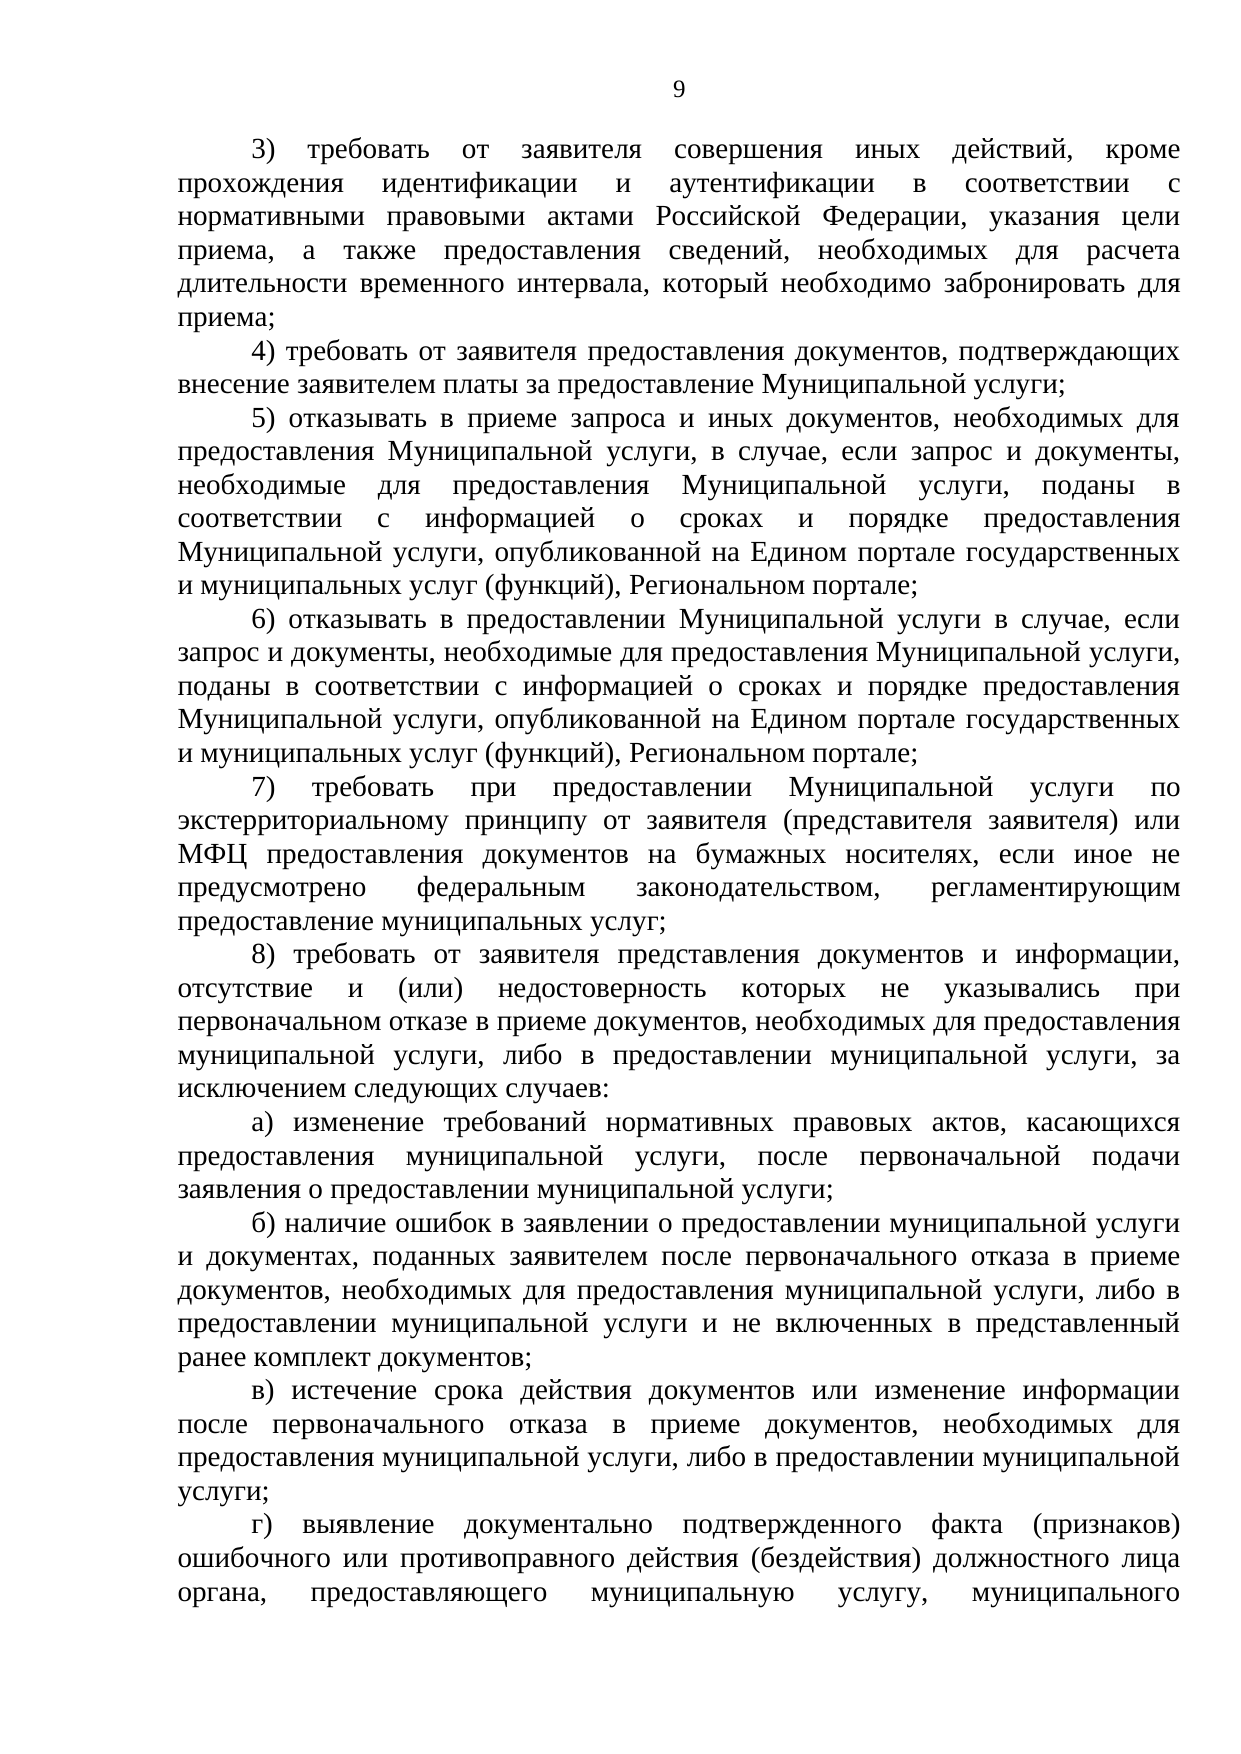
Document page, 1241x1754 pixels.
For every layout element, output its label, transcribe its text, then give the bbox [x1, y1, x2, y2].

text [177, 1507, 1181, 1607]
text б) наличие ошибок в заявлении о предоставлении муниципальной услуги и документах, поданных заявителем после первоначального отказа в приеме документов, необходимых для предоставления муниципальной услуги, либо в предоставлении муниципальной услуги и не включенных в представленный ранее комплект документов; [177, 1205, 1181, 1372]
text 6) отказывать в предоставлении Муниципальной услуги в случае, если запрос и документы, необходимые для предоставления Муниципальной услуги, поданы в соответствии с информацией о сроках и порядке предоставления Муниципальной услуги, опубликованной на Едином портале государственных и муниципальных услуг (функций), Региональном портале; [177, 601, 1181, 769]
text 8) требовать от заявителя представления документов и информации, отсутствие и (или) недостоверность которых не указывались при первоначальном отказе в приеме документов, необходимых для предоставления муниципальной услуги, либо в предоставлении муниципальной услуги, за исключением следующих случаев: [177, 936, 1181, 1104]
text 7) требовать при предоставлении Муниципальной услуги по экстерриториальному принципу от заявителя (представителя заявителя) или МФЦ предоставления документов на бумажных носителях, если иное не предусмотрено федеральным законодательством, регламентирующим предоставление муниципальных услуг; [177, 769, 1181, 936]
text в) истечение срока действия документов или изменение информации после первоначального отказа в приеме документов, необходимых для предоставления муниципальной услуги, либо в предоставлении муниципальной услуги; [177, 1372, 1181, 1507]
text 3) требовать от заявителя совершения иных действий, кроме прохождения идентификации и аутентификации в соответствии с нормативными правовыми актами Российской Федерации, указания цели приема, а также предоставления сведений, необходимых для расчета длительности временного интервала, который необходимо забронировать для приема; [177, 131, 1181, 333]
text 4) требовать от заявителя предоставления документов, подтверждающих внесение заявителем платы за предоставление Муниципальной услуги; [177, 333, 1181, 400]
text 5) отказывать в приеме запроса и иных документов, необходимых для предоставления Муниципальной услуги, в случае, если запрос и документы, необходимые для предоставления Муниципальной услуги, поданы в соответствии с информацией о сроках и порядке предоставления Муниципальной услуги, опубликованной на Едином портале государственных и муниципальных услуг (функций), Региональном портале; [177, 400, 1181, 601]
text а) изменение требований нормативных правовых актов, касающихся предоставления муниципальной услуги, после первоначальной подачи заявления о предоставлении муниципальной услуги; [177, 1104, 1181, 1205]
